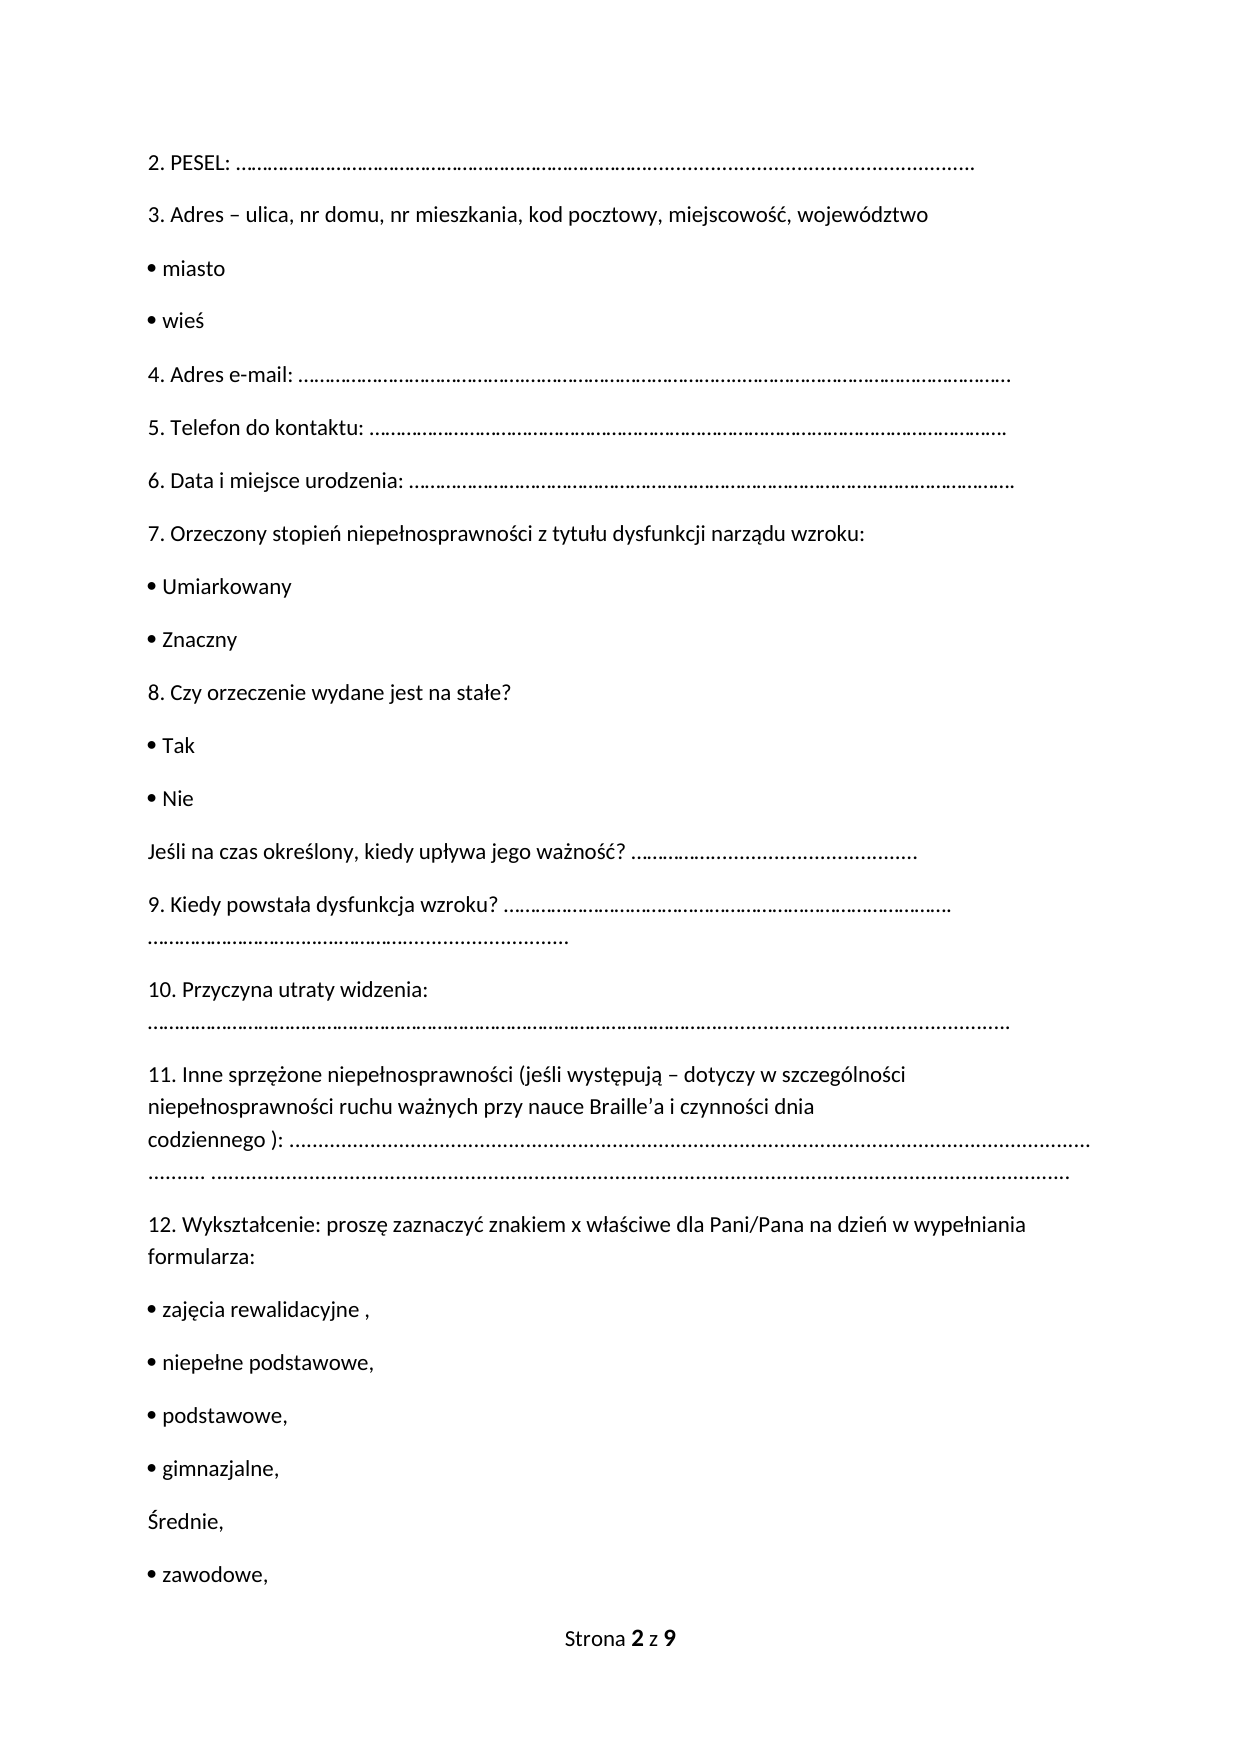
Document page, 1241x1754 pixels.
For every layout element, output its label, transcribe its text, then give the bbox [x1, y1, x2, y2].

text 11. Inne sprzężone niepełnosprawności (jeśli występują – dotyczy w szczególności niepełnosprawności ruchu ważnych przy nauce Braille’a i czynności dnia codziennego ): ..................................................................................................................................................... ..................................................................................................................................................... [148, 1060, 1093, 1185]
text podstawowe, [148, 1401, 1093, 1429]
text gimnazjalne, [148, 1454, 1093, 1482]
text miasto [148, 254, 1093, 282]
text zawodowe, [148, 1560, 1093, 1588]
text Jeśli na czas określony, kiedy upływa jego ważność? …………….................................... [148, 837, 1093, 865]
text 7. Orzeczony stopień niepełnosprawności z tytułu dysfunkcji narządu wzroku: [148, 519, 1093, 547]
text 4. Adres e-mail: …………………………………….…………………………………..…………………………………………… [148, 360, 1093, 388]
text 8. Czy orzeczenie wydane jest na stałe? [148, 678, 1093, 706]
text Tak [148, 731, 1093, 759]
text 3. Adres – ulica, nr domu, nr mieszkania, kod pocztowy, miejscowość, województwo [148, 201, 1093, 229]
text Umiarkowany [148, 572, 1093, 600]
text 12. Wykształcenie: proszę zaznaczyć znakiem x właściwe dla Pani/Pana na dzień w wypełniania formularza: [148, 1210, 1093, 1270]
text 9. Kiedy powstała dysfunkcja wzroku? ………………………………………………………………………….…………………………..….…………............................. [148, 890, 1093, 950]
text Znaczny [148, 625, 1093, 653]
text zajęcia rewalidacyjne , [148, 1295, 1093, 1323]
text 6. Data i miejsce urodzenia: ……………………………………………………………………………………………………. [148, 466, 1093, 494]
text niepełne podstawowe, [148, 1348, 1093, 1376]
text wieś [148, 307, 1093, 335]
text 5. Telefon do kontaktu: …………………………………………………………………………………………………………. [148, 413, 1093, 441]
text Nie [148, 784, 1093, 812]
text Średnie, [148, 1507, 1093, 1535]
text 2. PESEL: ……………………………………………………………………......................................................... [148, 148, 1093, 176]
text 10. Przyczyna utraty widzenia: ………………………………………………………………………………………………................................................... [148, 975, 1093, 1035]
